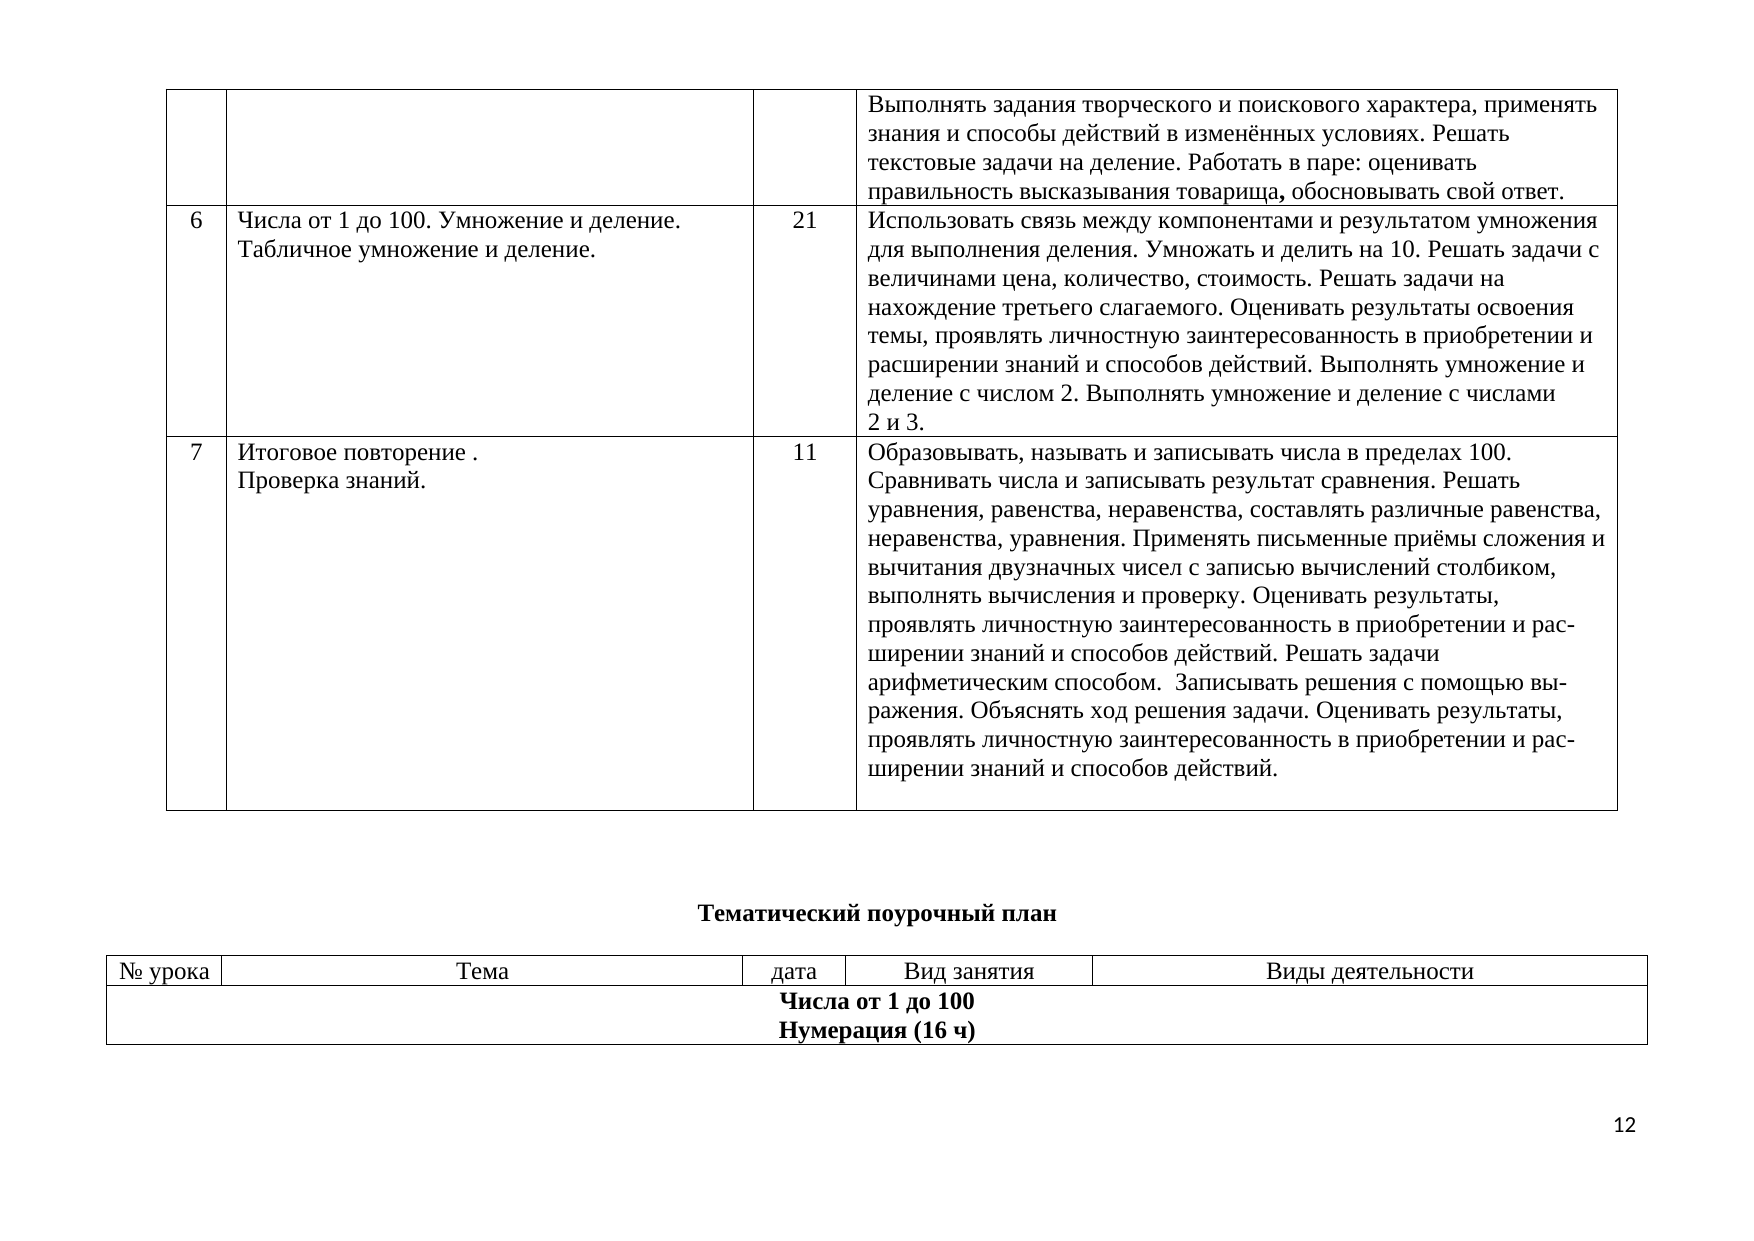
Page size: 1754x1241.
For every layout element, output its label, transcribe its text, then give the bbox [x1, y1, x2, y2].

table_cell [857, 90, 1617, 204]
table_cell 21 [754, 206, 856, 436]
table_cell Образовывать, называть и записывать числа в пределах 100. Сравнивать числа и записывать результат сравнения. Решать уравнения, равенства, неравенства, составлять различные равенства, неравенства, уравнения. Применять письменные приёмы сложения и вычитания двузначных чисел с записью вычислений столбиком, выполнять вычисления и проверку. Оценивать результаты, проявлять личностную заинтересованность в приобретении и расширении знаний и способов действий. Решать задачи арифметическим способом. Записывать решения с помощью выражения. Объяснять ход решения задачи. Оценивать результаты, проявлять личностную заинтересованность в приобретении и расширении знаний и способов действий. [857, 437, 1617, 810]
table_header № урока [107, 956, 221, 985]
table_cell 5 [167, 90, 226, 204]
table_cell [227, 90, 753, 204]
table_header Вид занятия [846, 956, 1092, 985]
table_cell Числа от 1 до 100. Умножение и деление. Табличное умножение и деление. [227, 206, 753, 436]
table_header Виды деятельности [1093, 956, 1647, 985]
table_header дата [743, 956, 845, 985]
text Тематический поурочный план [118, 898, 1636, 926]
table_cell 6 [167, 206, 226, 436]
table_cell 11 [754, 437, 856, 810]
table_cell Числа от 1 до 100 Нумерация (16 ч) [107, 986, 1647, 1043]
table_cell 7 [167, 437, 226, 810]
table_cell Использовать связь между компонентами и результатом умножения для выполнения деления. Умножать и делить на 10. Решать задачи с величинами цена, количество, стоимость. Решать задачи на нахождение третьего слагаемого. Оценивать результаты освоения темы, проявлять личностную заинтересованность в приобретении и расширении знаний и способов действий. Выполнять умножение и деление с числом 2. Выполнять умножение и деление с числами 2 и 3. [857, 206, 1617, 436]
table_cell 18 [754, 90, 856, 204]
table_cell Итоговое повторение . Проверка знаний. [227, 437, 753, 810]
table_header Тема [222, 956, 742, 985]
